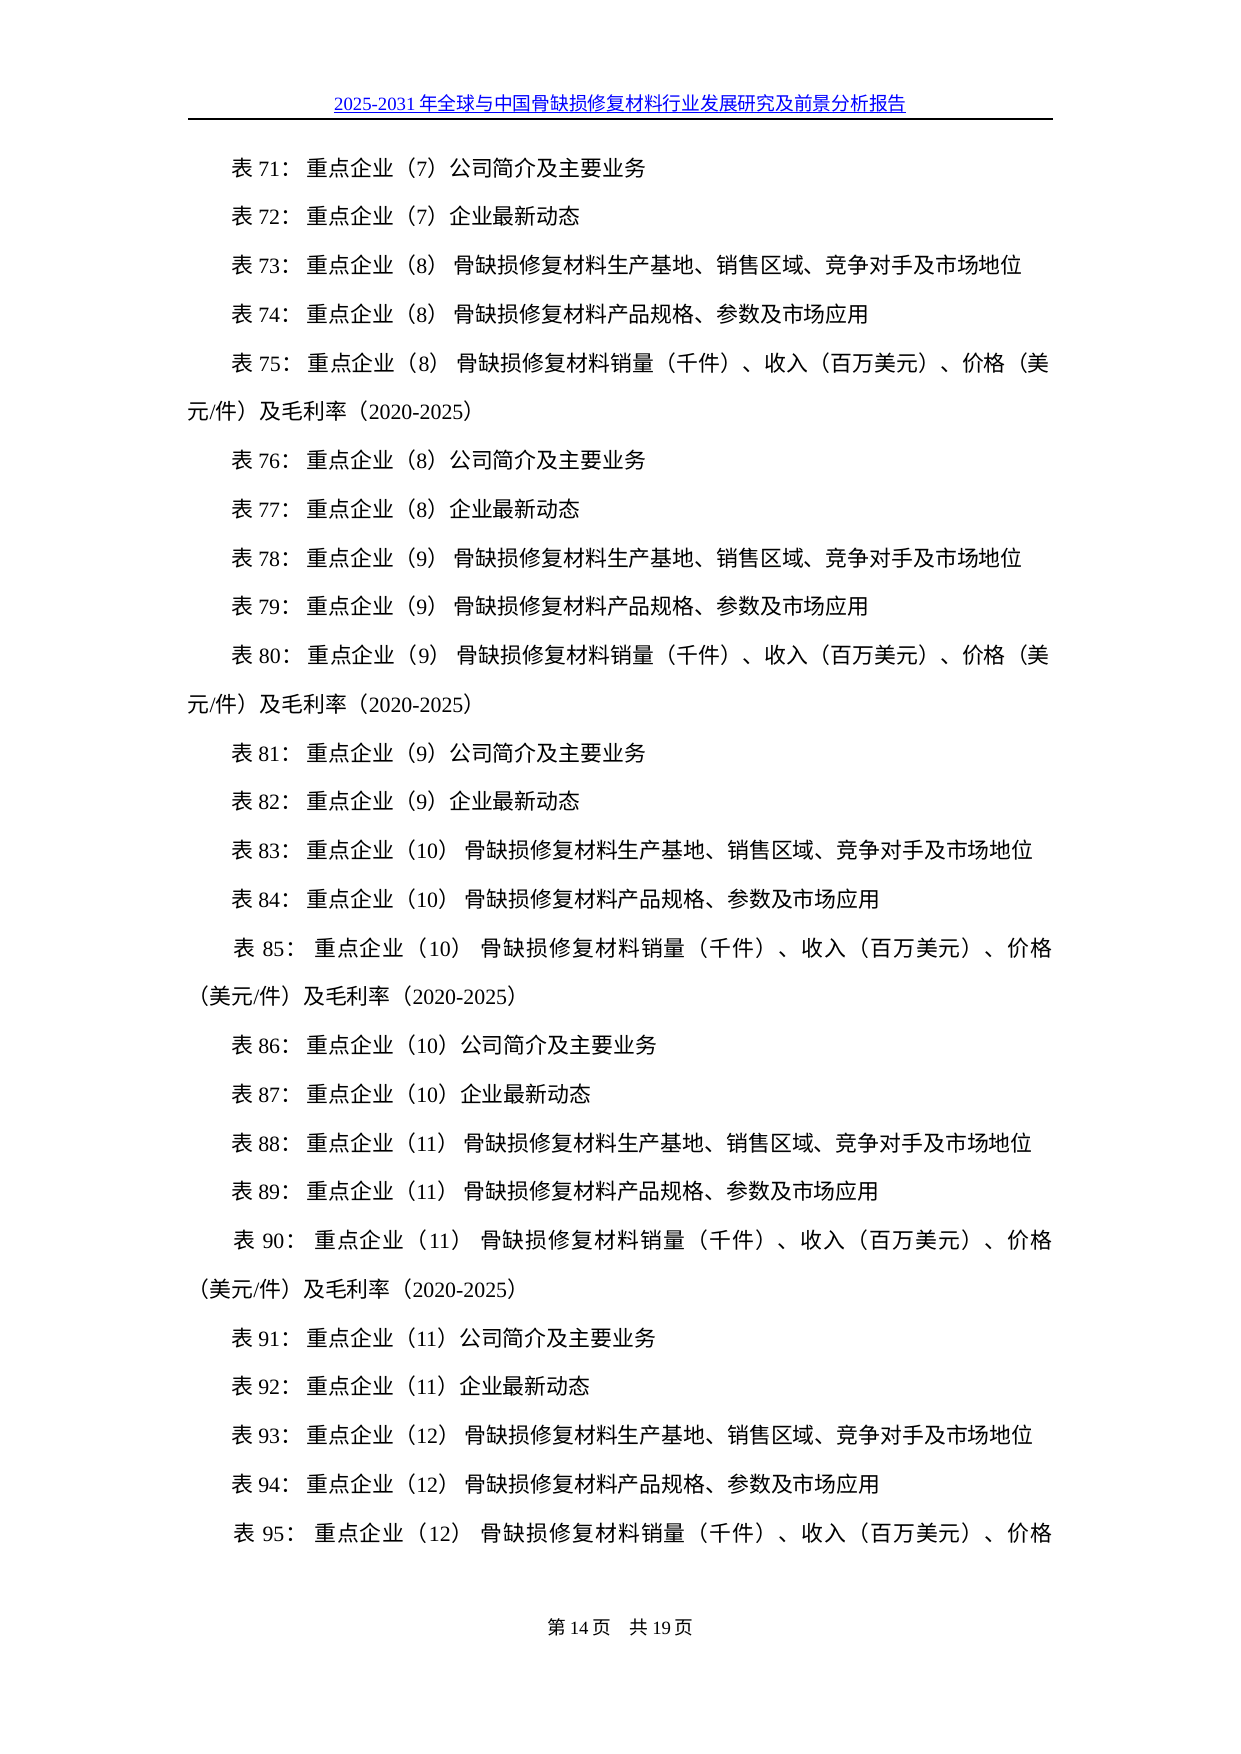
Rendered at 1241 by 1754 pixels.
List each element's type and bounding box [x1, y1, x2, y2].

text [187, 150, 1053, 1548]
